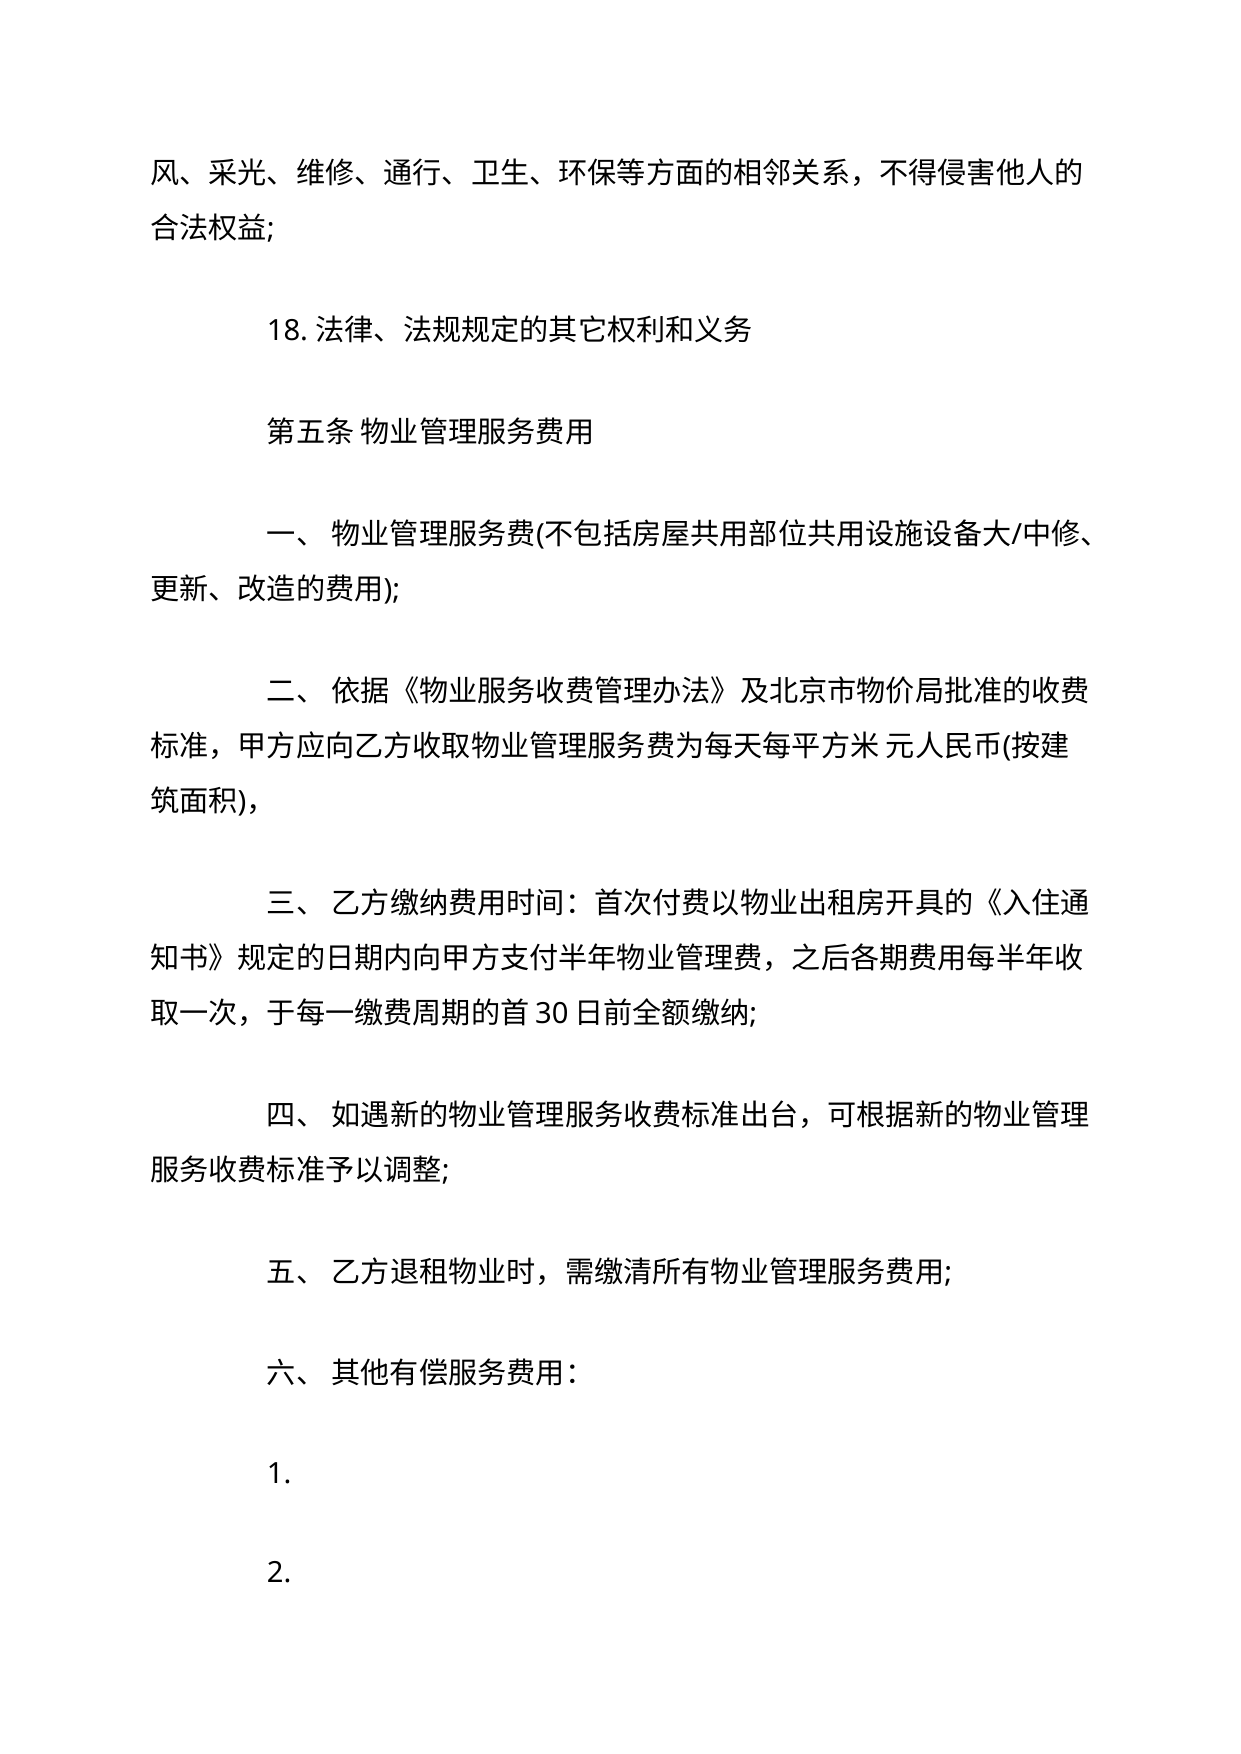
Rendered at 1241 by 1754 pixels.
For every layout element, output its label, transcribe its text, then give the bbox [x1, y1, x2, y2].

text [150, 150, 1090, 247]
text 三、 乙方缴纳费用时间：首次付费以物业出租房开具的《入住通知书》规定的日期内向甲方支付半年物业管理费，之后各期费用每半年收取一次，于每一缴费周期的首30日前全额缴纳; [150, 879, 1090, 1032]
text 1. [150, 1452, 1090, 1492]
text 第五条 物业管理服务费用 [150, 409, 1090, 451]
text 二、 依据《物业服务收费管理办法》及北京市物价局批准的收费标准，甲方应向乙方收取物业管理服务费为每天每平方米 元人民币(按建筑面积)， [150, 668, 1090, 820]
text 五、 乙方退租物业时，需缴清所有物业管理服务费用; [150, 1248, 1090, 1291]
text 六、 其他有偿服务费用： [150, 1350, 1090, 1392]
text 18. 法律、法规规定的其它权利和义务 [150, 307, 1090, 349]
text 四、 如遇新的物业管理服务收费标准出台，可根据新的物业管理服务收费标准予以调整; [150, 1091, 1090, 1188]
text 一、 物业管理服务费(不包括房屋共用部位共用设施设备大/中修、更新、改造的费用); [150, 511, 1090, 608]
text 2. [150, 1551, 1090, 1591]
